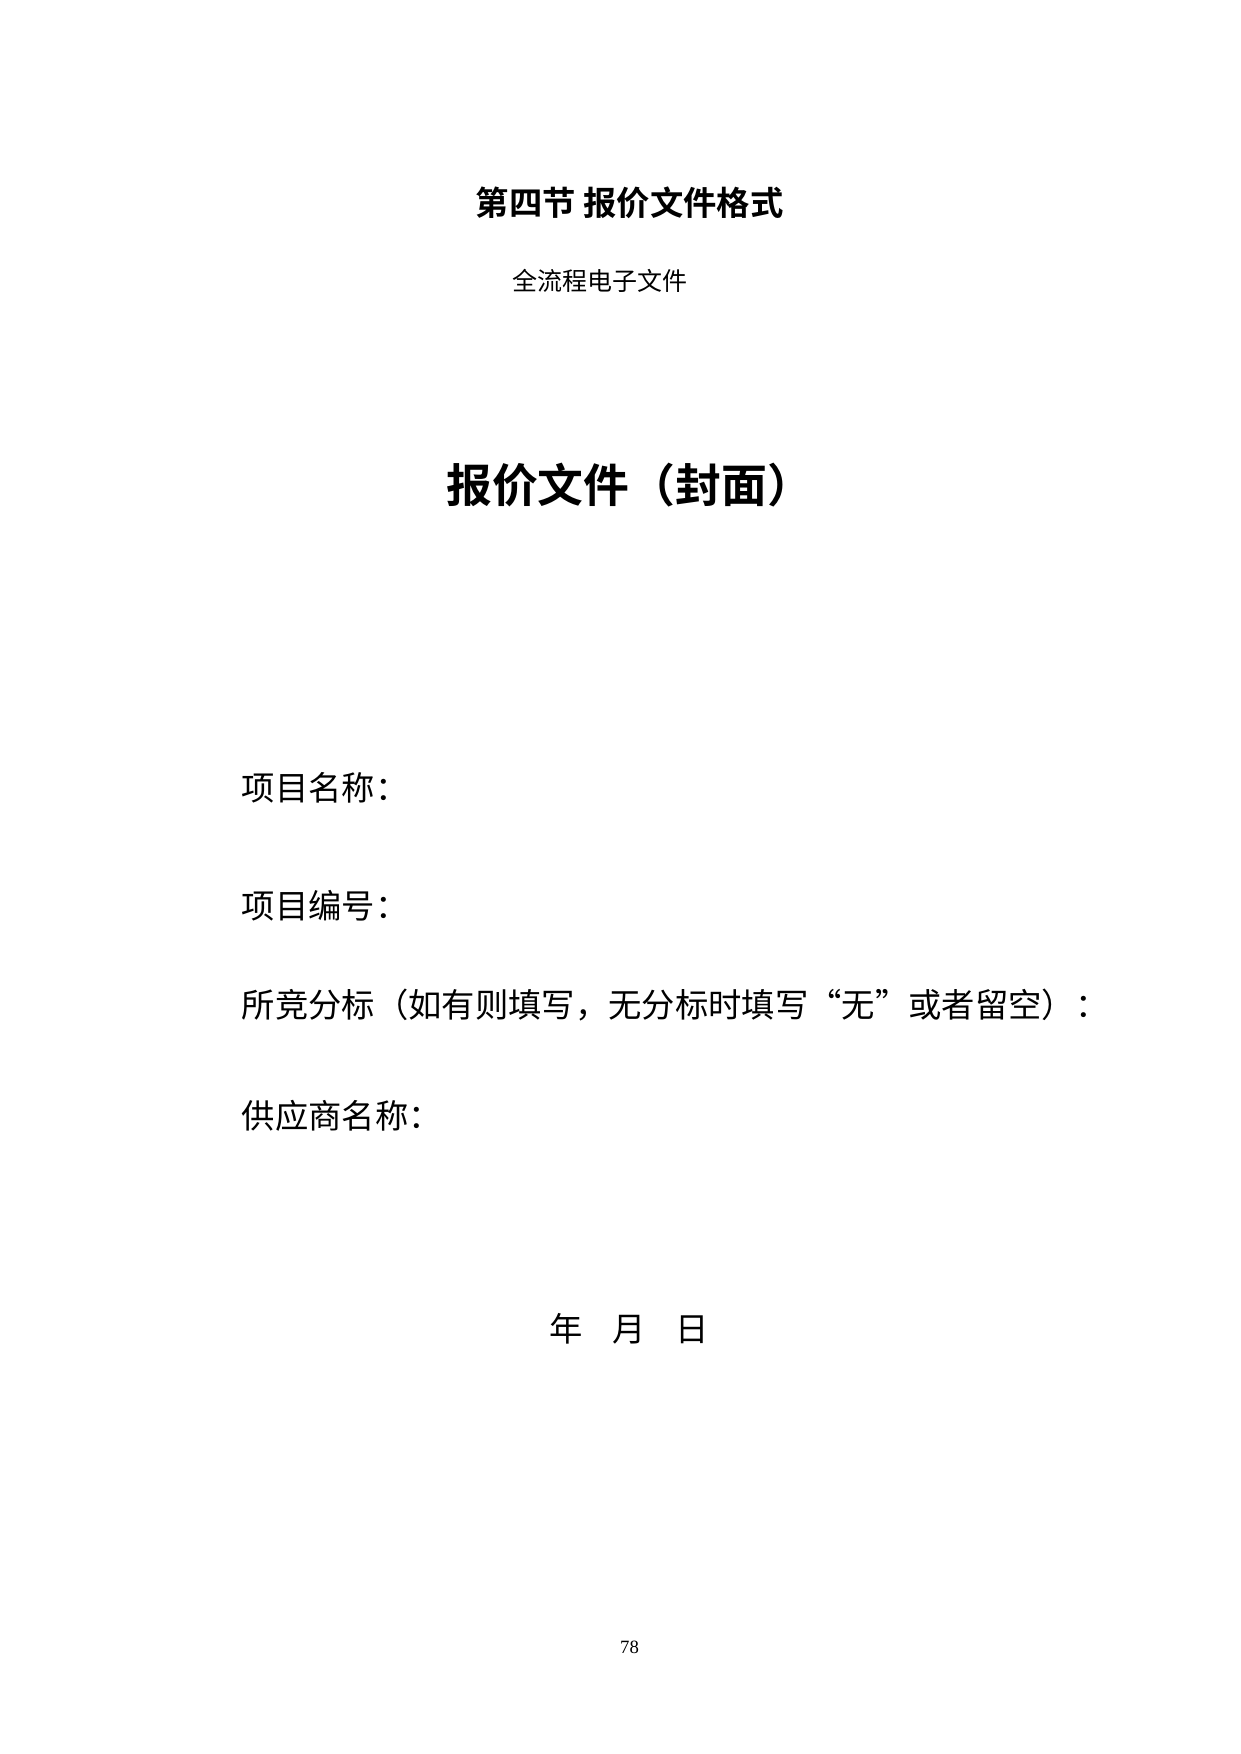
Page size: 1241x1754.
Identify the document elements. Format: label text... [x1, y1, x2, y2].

text 项目名称： [175, 761, 1084, 810]
text 报价文件（封面） [175, 450, 1084, 516]
text 全流程电子文件 [175, 261, 1084, 298]
text 年 月 日 [175, 1302, 1084, 1351]
text 供应商名称： [175, 1090, 1084, 1138]
text 所竞分标（如有则填写，无分标时填写“无”或者留空）： [175, 978, 1084, 1027]
text 项目编号： [175, 880, 1084, 928]
subtitle 第四节 报价文件格式 [175, 177, 1084, 225]
